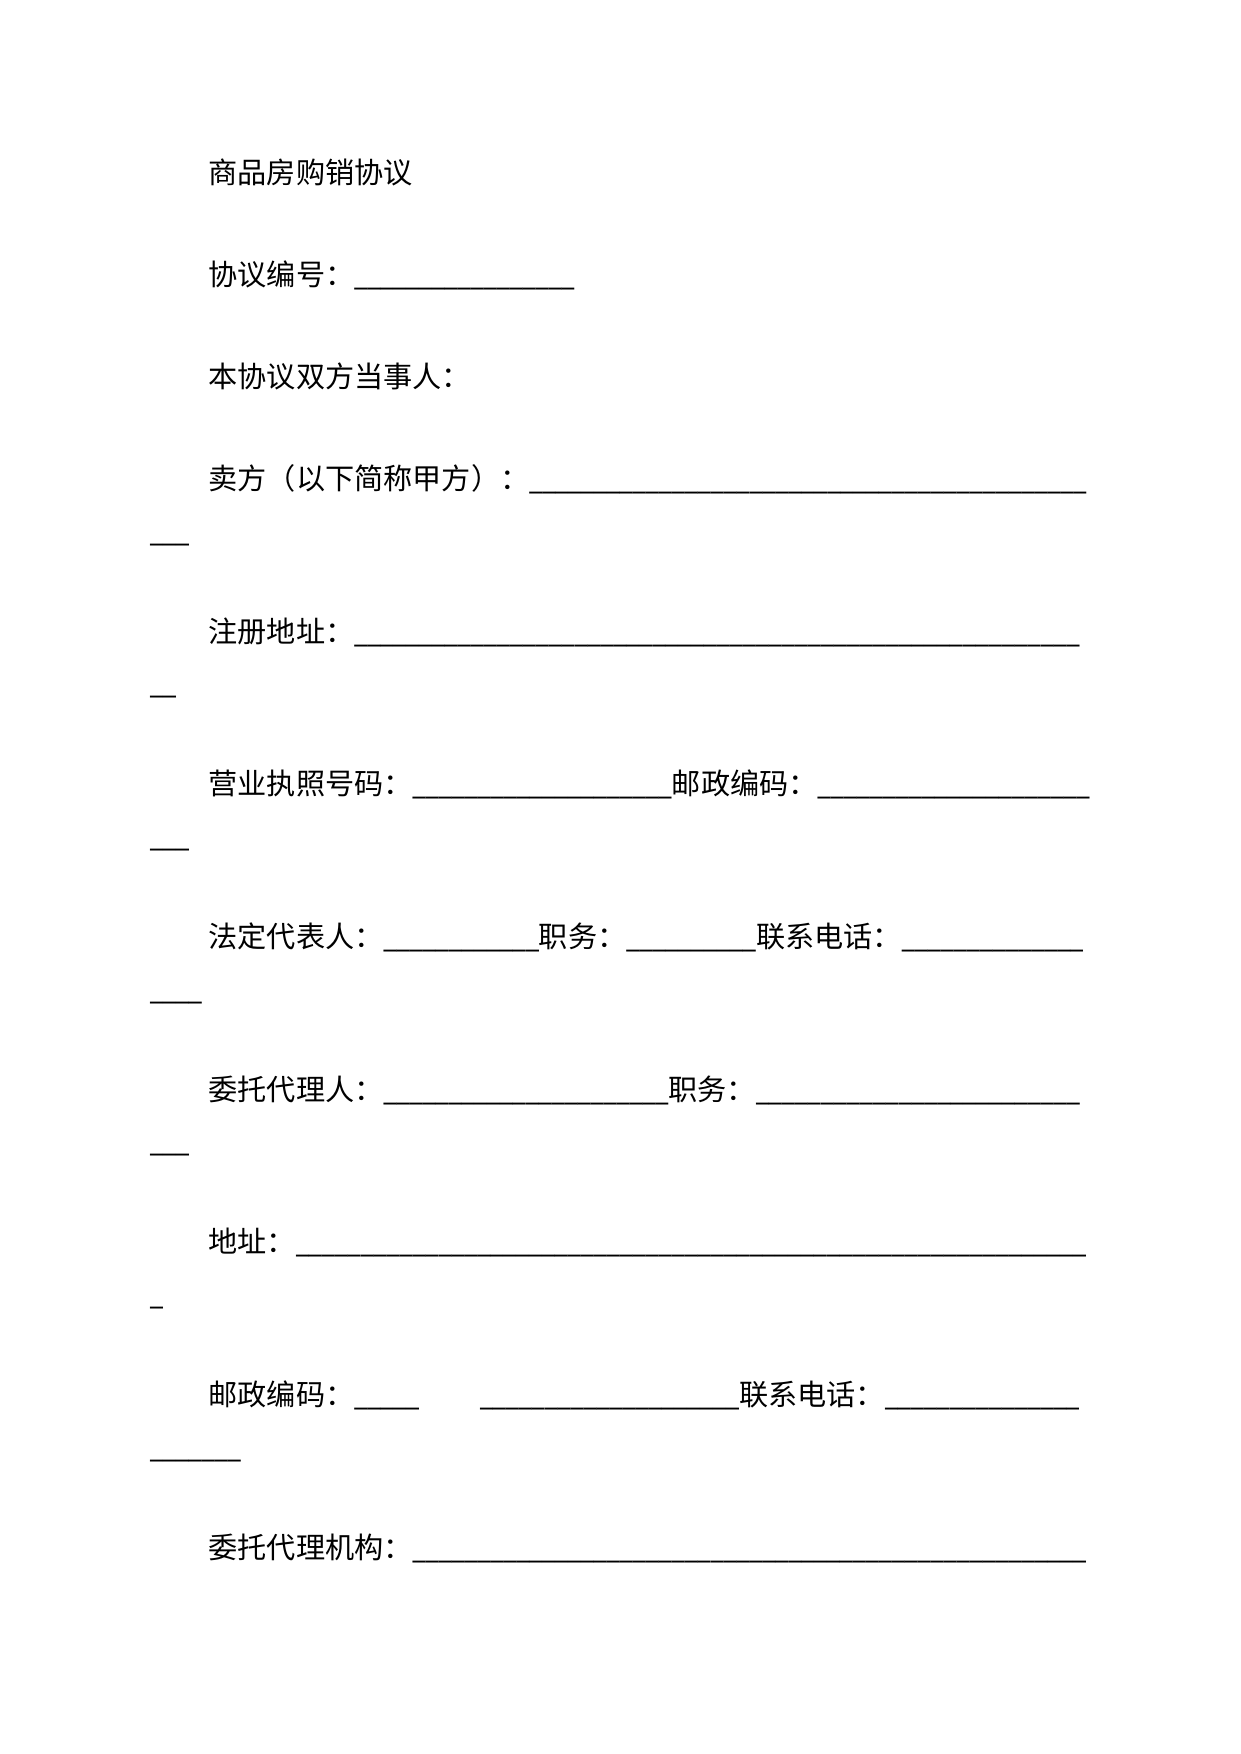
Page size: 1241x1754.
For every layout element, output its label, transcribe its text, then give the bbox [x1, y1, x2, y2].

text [150, 1524, 1090, 1567]
text 委托代理人：______________________职务：____________________________ [150, 1066, 1090, 1160]
text 邮政编码：_____ ____________________联系电话：______________________ [150, 1372, 1090, 1466]
text 地址：______________________________________________________________ [150, 1219, 1090, 1313]
text 卖方（以下简称甲方）：______________________________________________ [150, 456, 1090, 549]
text 注册地址：__________________________________________________________ [150, 608, 1090, 702]
text 营业执照号码：____________________邮政编码：________________________ [150, 761, 1090, 855]
text 商品房购销协议 [150, 150, 1090, 192]
text 协议编号：_________________ [150, 252, 1090, 294]
text 法定代表人：____________职务：__________联系电话：__________________ [150, 914, 1090, 1008]
text 本协议双方当事人： [150, 354, 1090, 396]
